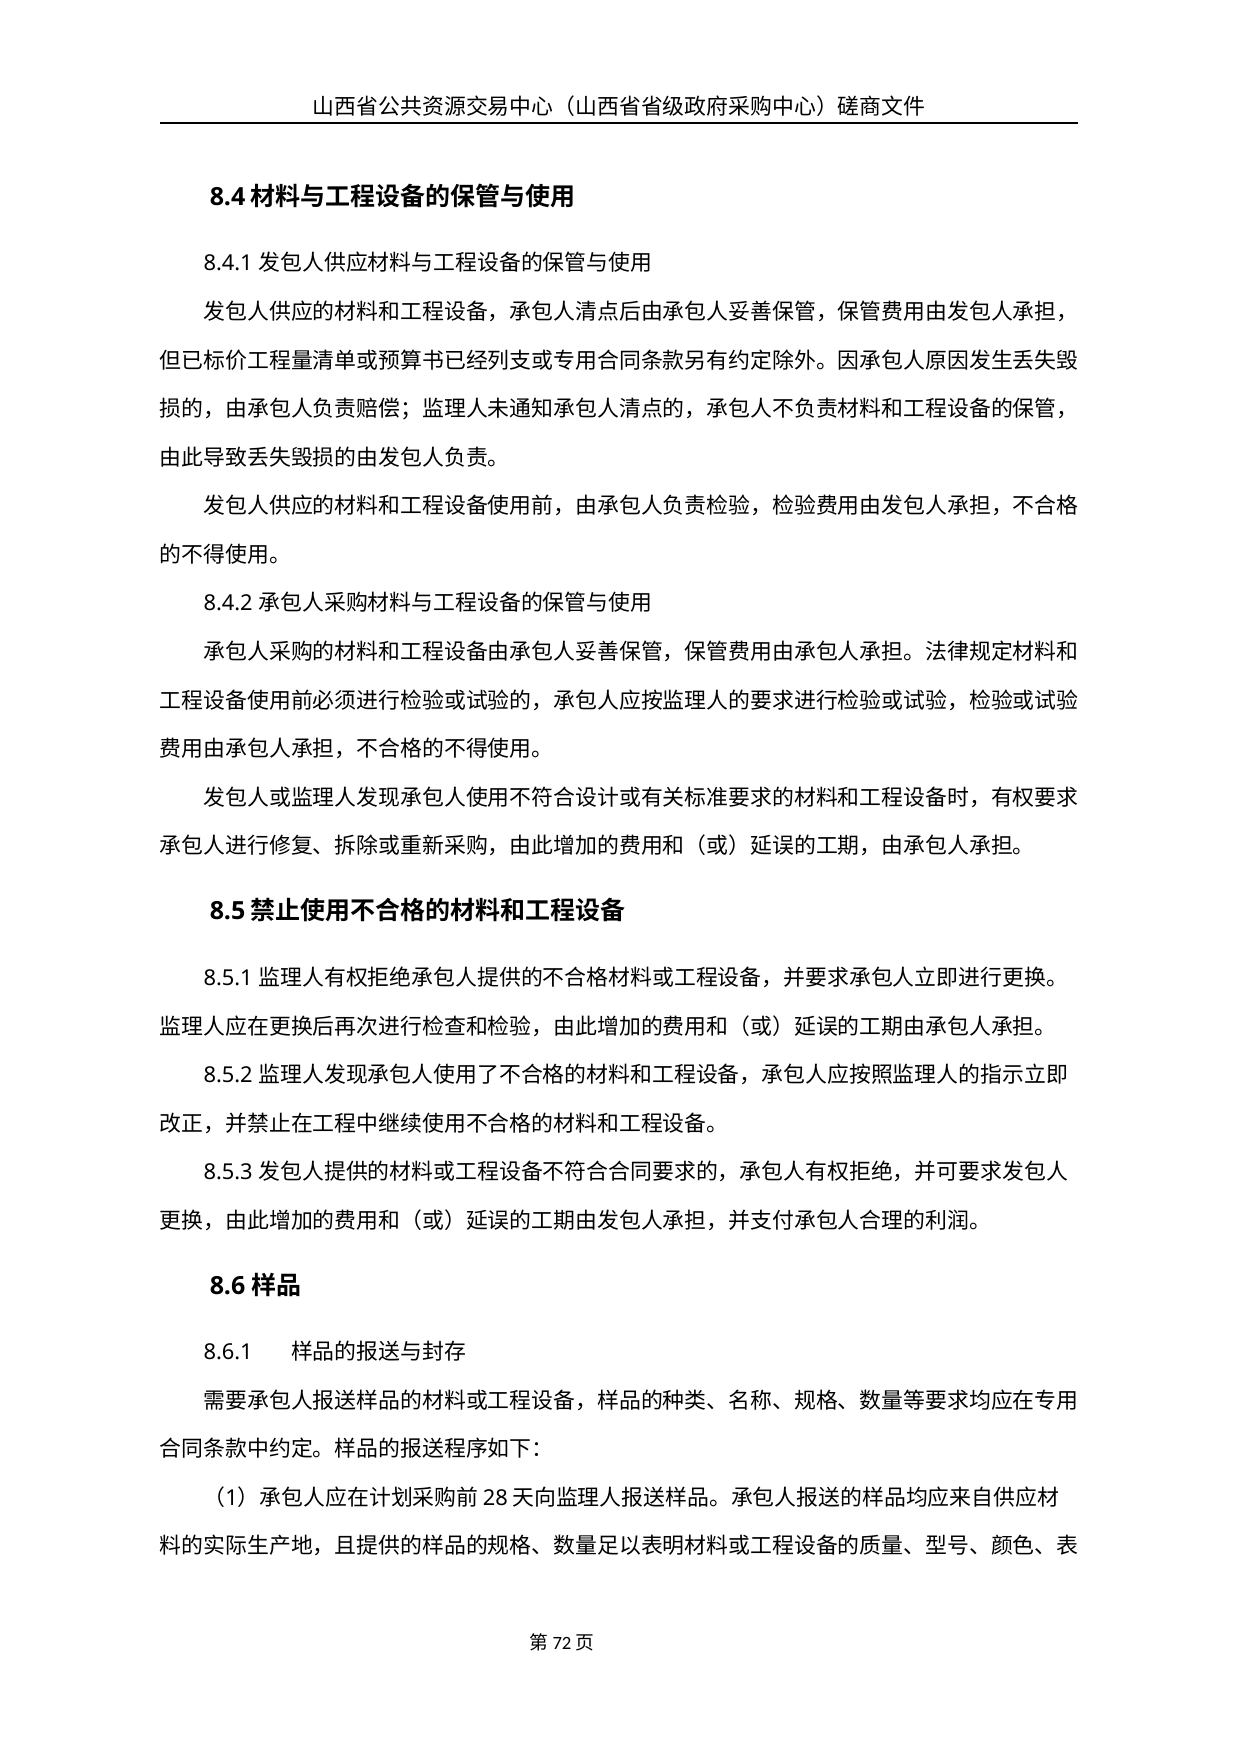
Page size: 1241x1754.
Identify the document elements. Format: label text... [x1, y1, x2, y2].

text 8.4.2 承包人采购材料与工程设备的保管与使用 [159, 585, 1078, 618]
text 8.5.2 监理人发现承包人使用了不合格的材料和工程设备，承包人应按照监理人的指示立即改正，并禁止在工程中继续使用不合格的材料和工程设备。 [159, 1057, 1078, 1138]
text 发包人供应的材料和工程设备使用前，由承包人负责检验，检验费用由发包人承担，不合格的不得使用。 [159, 488, 1078, 569]
text 8.4.1 发包人供应材料与工程设备的保管与使用 [159, 245, 1078, 278]
text 8.5.3 发包人提供的材料或工程设备不符合合同要求的，承包人有权拒绝，并可要求发包人更换，由此增加的费用和（或）延误的工期由发包人承担，并支付承包人合理的利润。 [159, 1154, 1078, 1235]
text 8.6 样品 [159, 1251, 1078, 1316]
text 8.5.1 监理人有权拒绝承包人提供的不合格材料或工程设备，并要求承包人立即进行更换。监理人应在更换后再次进行检查和检验，由此增加的费用和（或）延误的工期由承包人承担。 [159, 959, 1078, 1041]
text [159, 1479, 1078, 1561]
text 8.4材料与工程设备的保管与使用 [159, 162, 1078, 227]
text 8.5禁止使用不合格的材料和工程设备 [159, 876, 1078, 941]
text 8.6.1 样品的报送与封存 [159, 1334, 1078, 1366]
text 承包人采购的材料和工程设备由承包人妥善保管，保管费用由承包人承担。法律规定材料和工程设备使用前必须进行检验或试验的，承包人应按监理人的要求进行检验或试验，检验或试验费用由承包人承担，不合格的不得使用。 [159, 633, 1078, 763]
text 发包人供应的材料和工程设备，承包人清点后由承包人妥善保管，保管费用由发包人承担，但已标价工程量清单或预算书已经列支或专用合同条款另有约定除外。因承包人原因发生丢失毁损的，由承包人负责赔偿；监理人未通知承包人清点的，承包人不负责材料和工程设备的保管，由此导致丢失毁损的由发包人负责。 [159, 293, 1078, 472]
text 需要承包人报送样品的材料或工程设备，样品的种类、名称、规格、数量等要求均应在专用合同条款中约定。样品的报送程序如下： [159, 1382, 1078, 1463]
text 发包人或监理人发现承包人使用不符合设计或有关标准要求的材料和工程设备时，有权要求承包人进行修复、拆除或重新采购，由此增加的费用和（或）延误的工期，由承包人承担。 [159, 779, 1078, 861]
